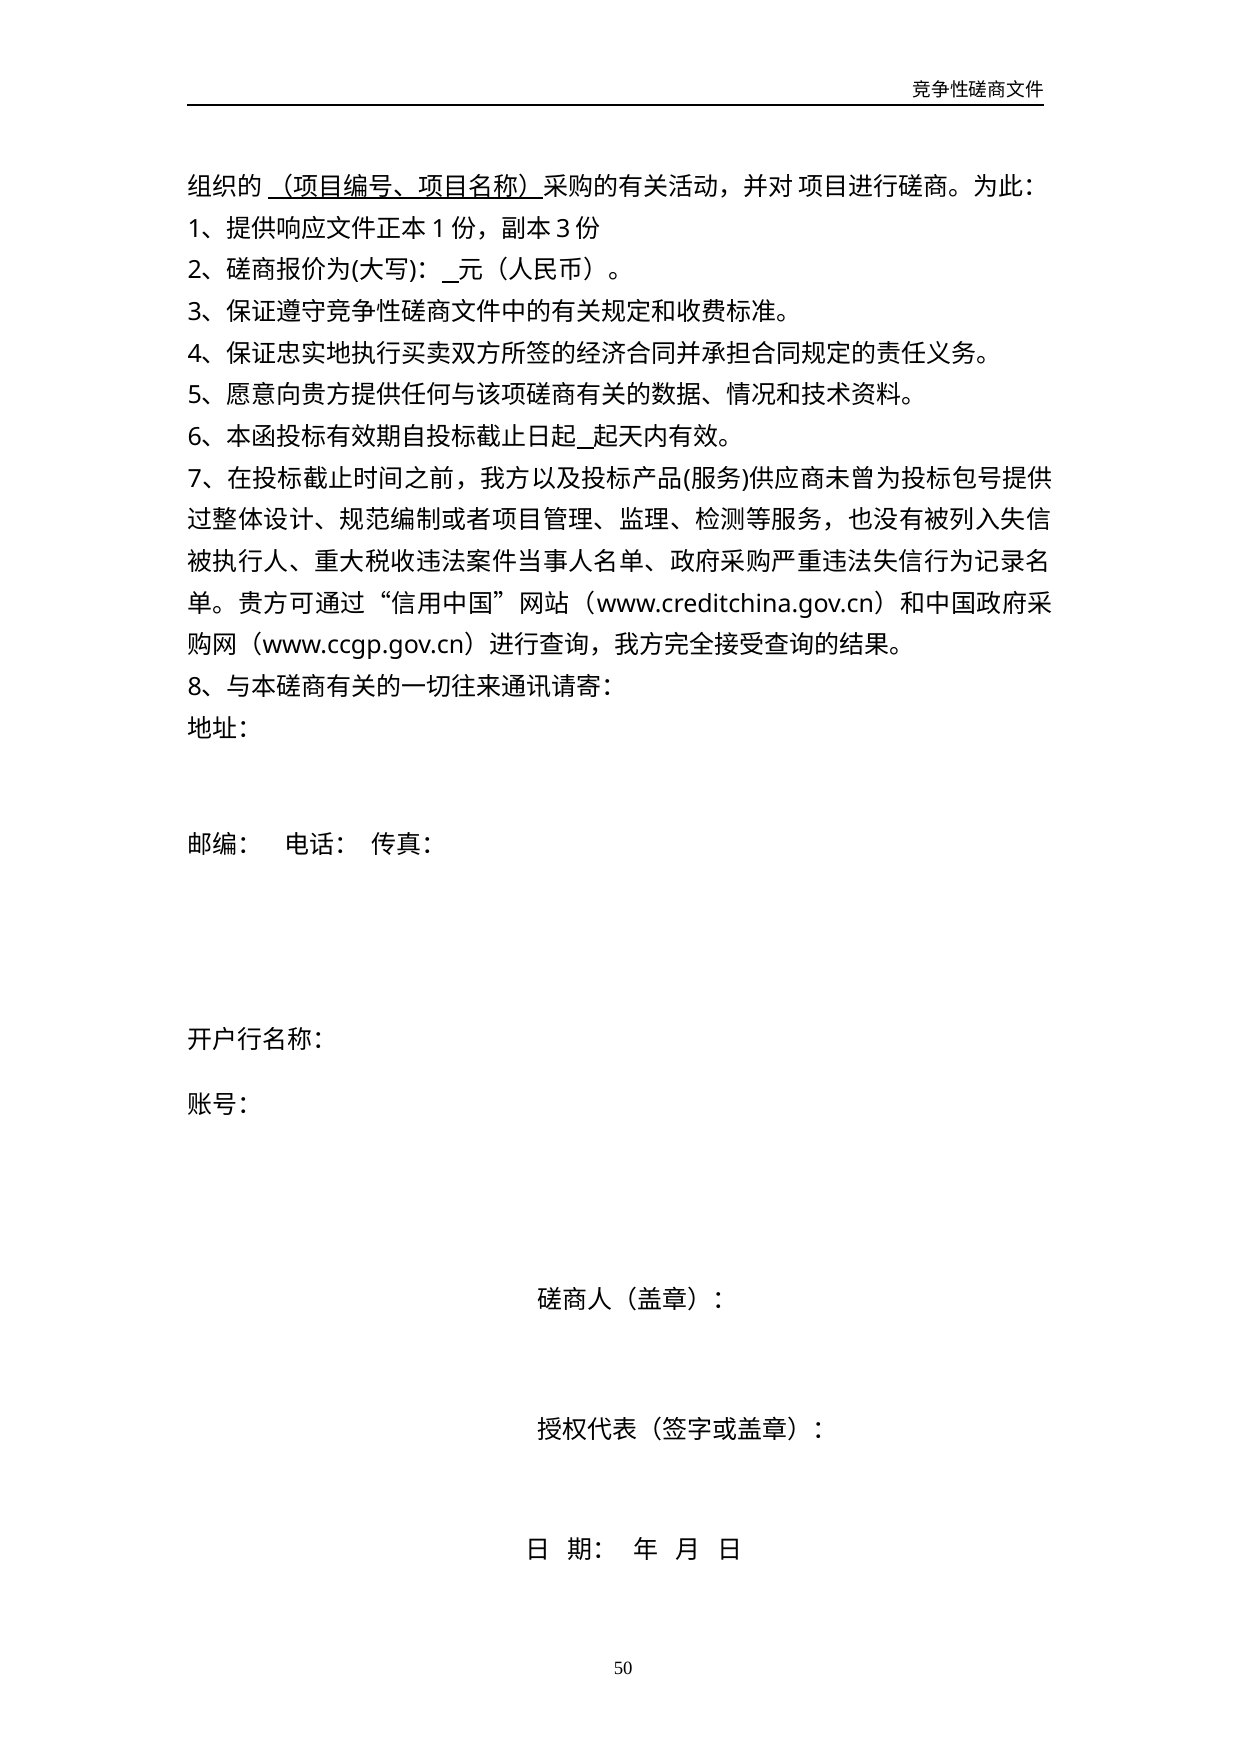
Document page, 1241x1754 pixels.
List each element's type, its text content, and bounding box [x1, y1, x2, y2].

text 开户行名称： [187, 1005, 1053, 1070]
text 授权代表（签字或盖章）： [187, 1395, 1053, 1460]
text 地址： [187, 704, 1053, 745]
text 5、愿意向贵方提供任何与该项磋商有关的数据、情况和技术资料。 [187, 370, 1053, 412]
text 磋商人（盖章）： [187, 1265, 1053, 1330]
text 3、保证遵守竞争性磋商文件中的有关规定和收费标准。 [187, 287, 1053, 329]
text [187, 162, 1053, 204]
text 2、磋商报价为(大写)： 元（人民币）。 [187, 245, 1053, 287]
text 日 期： 年 月 日 [187, 1525, 1053, 1567]
text 1、提供响应文件正本1份，副本3份 [187, 204, 1053, 245]
text 8、与本磋商有关的一切往来通讯请寄： [187, 662, 1053, 704]
text 6、本函投标有效期自投标截止日起 起天内有效。 [187, 412, 1053, 454]
text 7、在投标截止时间之前，我方以及投标产品(服务)供应商未曾为投标包号提供过整体设计、规范编制或者项目管理、监理、检测等服务，也没有被列入失信被执行人、重大税收违法案件当事人名单、政府采购严重违法失信行为记录名单。贵方可通过“信用中国”网站（www.creditchina.gov.cn）和中国政府采购网（www.ccgp.gov.cn）进行查询，我方完全接受查询的结果。 [187, 454, 1053, 662]
text 4、保证忠实地执行买卖双方所签的经济合同并承担合同规定的责任义务。 [187, 329, 1053, 370]
text 账号： [187, 1070, 1053, 1135]
text 邮编： 电话： 传真： [187, 810, 1053, 875]
